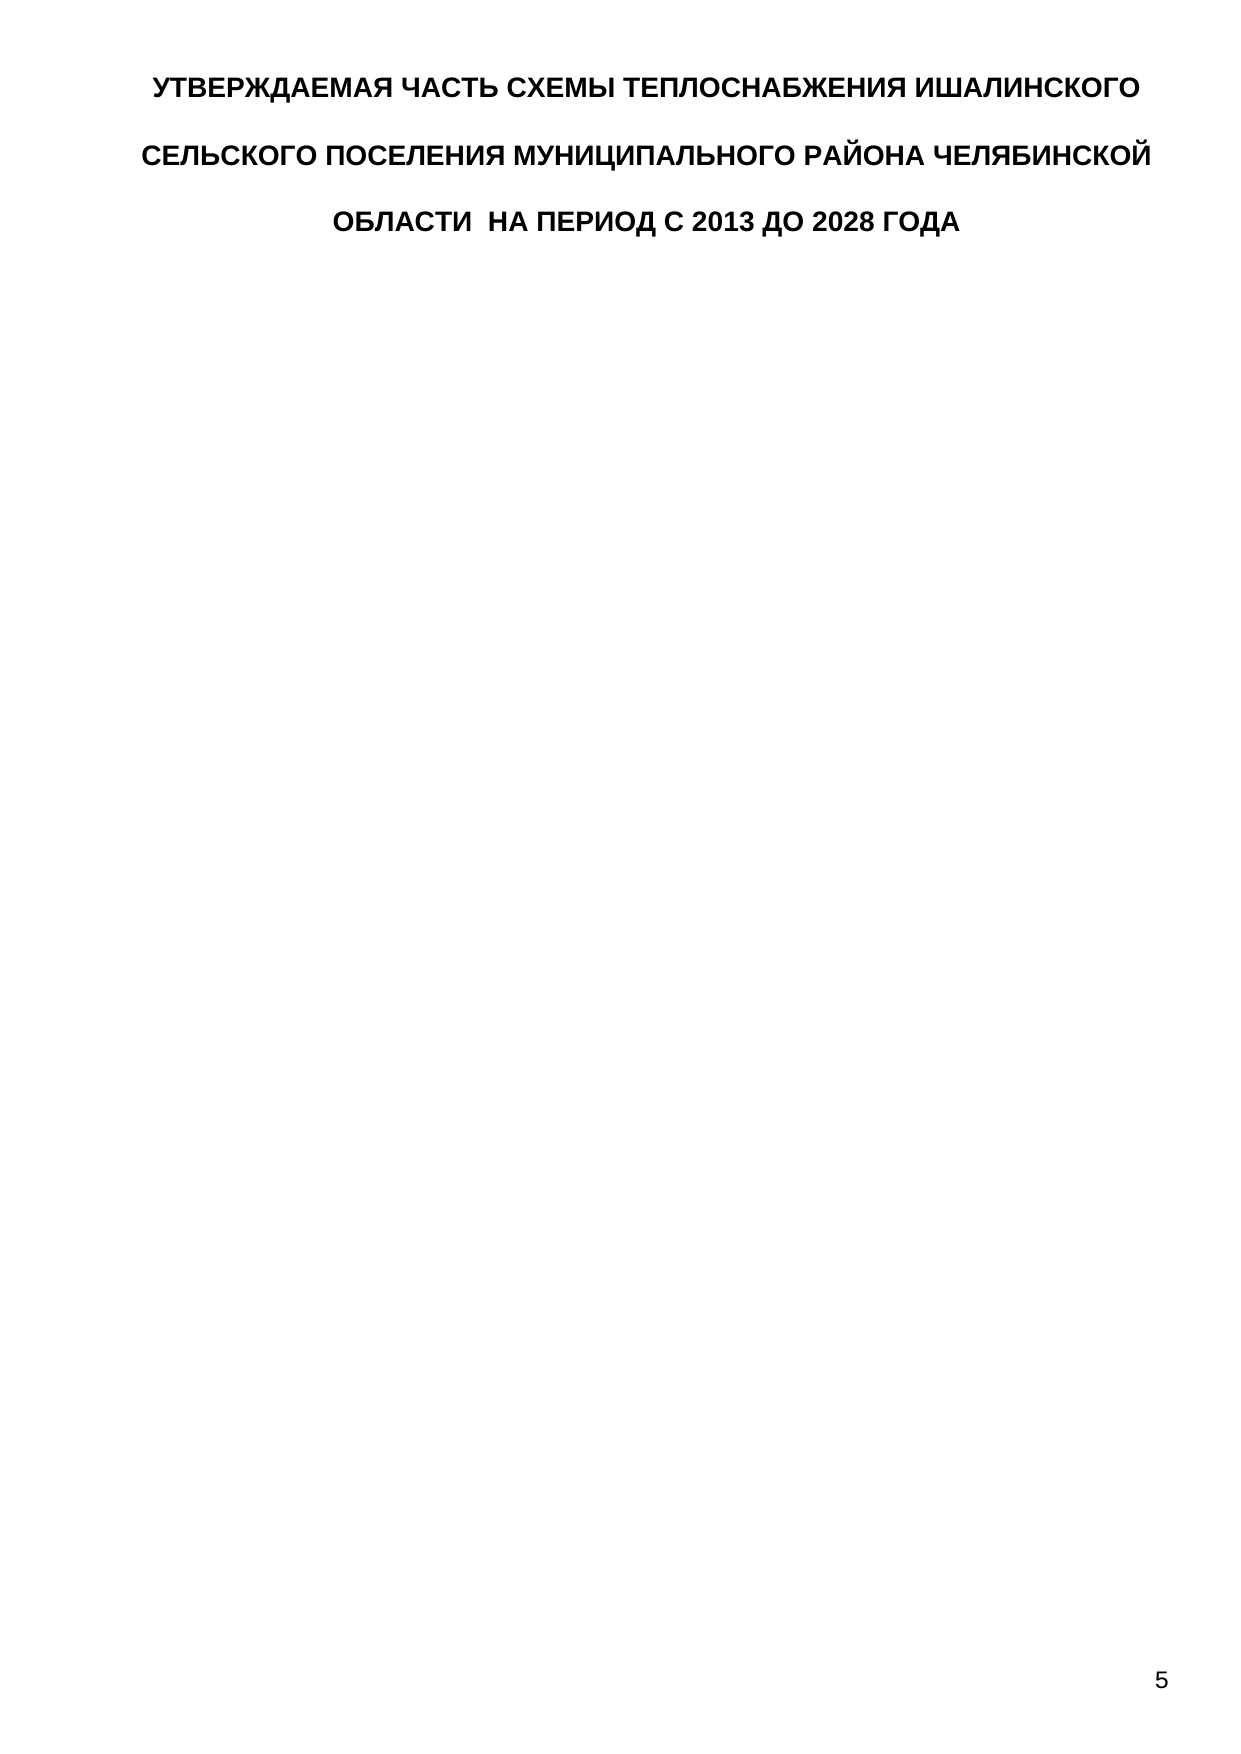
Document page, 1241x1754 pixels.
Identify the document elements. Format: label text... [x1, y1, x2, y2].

text УТВЕРЖДАЕМАЯ ЧАСТЬ СХЕМЫ ТЕПЛОСНАБЖЕНИЯ ИШАЛИНСКОГО СЕЛЬСКОГО ПОСЕЛЕНИЯ МУНИЦИПАЛЬНОГО РАЙОНА ЧЕЛЯБИНСКОЙ ОБЛАСТИ НА ПЕРИОД С 2013 ДО 2028 ГОДА [124, 44, 1169, 245]
